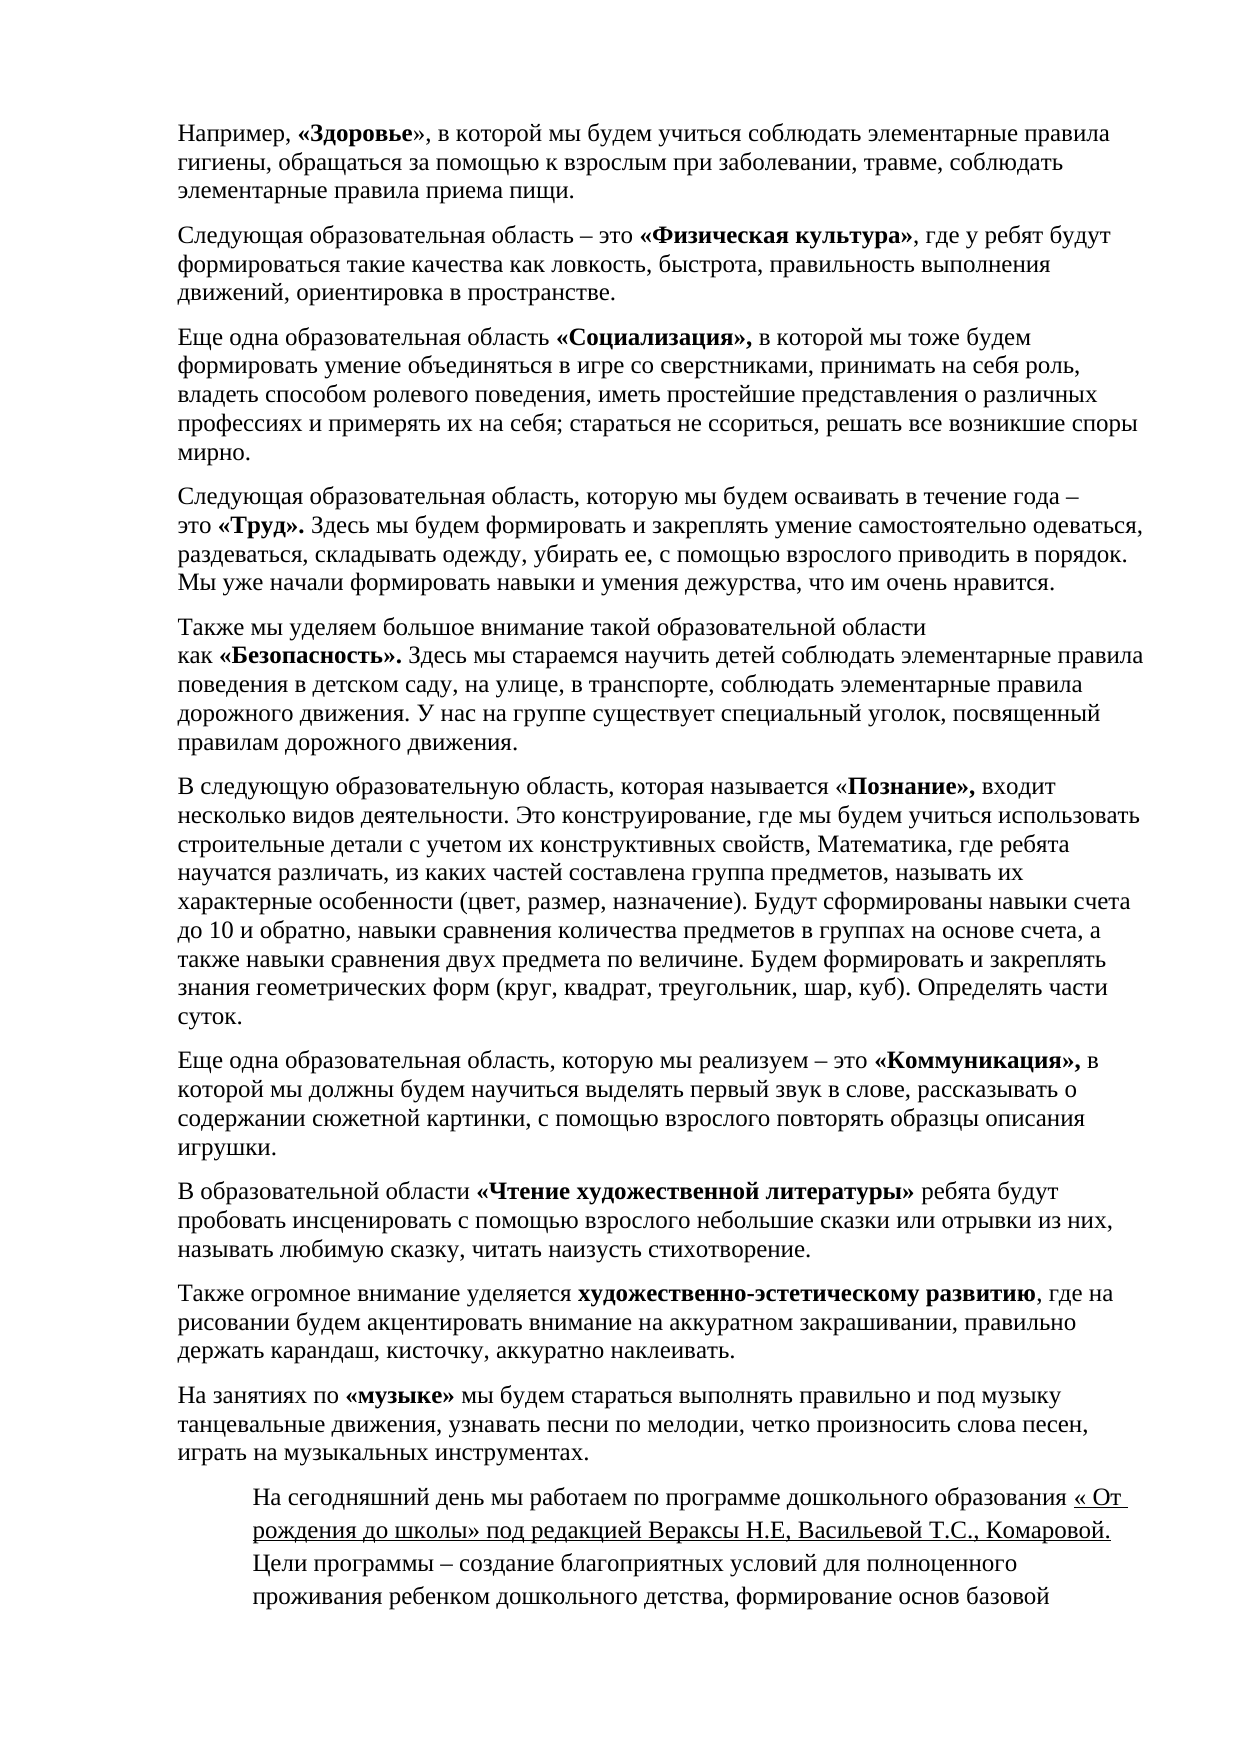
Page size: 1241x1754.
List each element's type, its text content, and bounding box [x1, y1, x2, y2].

text Следующая образовательная область – это «Физическая культура», где у ребят будут формироваться такие качества как ловкость, быстрота, правильность выполнения движений, ориентировка в пространстве. [177, 220, 1152, 306]
list На сегодняшний день мы работаем по программе дошкольного образования « От рождения до школы» под редакцией Вераксы Н.Е, Васильевой Т.С., Комаровой. [252, 1482, 1152, 1544]
text Еще одна образовательная область «Социализация», в которой мы тоже будем формировать умение объединяться в игре со сверстниками, принимать на себя роль, владеть способом ролевого поведения, иметь простейшие представления о различных профессиях и примерять их на себя; стараться не ссориться, решать все возникшие споры мирно. [177, 322, 1152, 466]
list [252, 1548, 1152, 1610]
text Также мы уделяем большое внимание такой образовательной области как «Безопасность». Здесь мы стараемся научить детей соблюдать элементарные правила поведения в детском саду, на улице, в транспорте, соблюдать элементарные правила дорожного движения. У нас на группе существует специальный уголок, посвященный правилам дорожного движения. [177, 612, 1152, 756]
text Следующая образовательная область, которую мы будем осваивать в течение года – это «Труд». Здесь мы будем формировать и закреплять умение самостоятельно одеваться, раздеваться, складывать одежду, убирать ее, с помощью взрослого приводить в порядок. Мы уже начали формировать навыки и умения дежурства, что им очень нравится. [177, 481, 1152, 596]
text В образовательной области «Чтение художественной литературы» ребята будут пробовать инсценировать с помощью взрослого небольшие сказки или отрывки из них, называть любимую сказку, читать наизусть стихотворение. [177, 1176, 1152, 1262]
text На занятиях по «музыке» мы будем стараться выполнять правильно и под музыку танцевальные движения, узнавать песни по мелодии, четко произносить слова песен, играть на музыкальных инструментах. [177, 1380, 1152, 1466]
text Также огромное внимание уделяется художественно-эстетическому развитию, где на рисовании будем акцентировать внимание на аккуратном закрашивании, правильно держать карандаш, кисточку, аккуратно наклеивать. [177, 1278, 1152, 1364]
text В следующую образовательную область, которая называется «Познание», входит несколько видов деятельности. Это конструирование, где мы будем учиться использовать строительные детали с учетом их конструктивных свойств, Математика, где ребята научатся различать, из каких частей составлена группа предметов, называть их характерные особенности (цвет, размер, назначение). Будут сформированы навыки счета до 10 и обратно, навыки сравнения количества предметов в группах на основе счета, а также навыки сравнения двух предмета по величине. Будем формировать и закреплять знания геометрических форм (круг, квадрат, треугольник, шар, куб). Определять части суток. [177, 771, 1152, 1030]
text Например, «Здоровье», в которой мы будем учиться соблюдать элементарные правила гигиены, обращаться за помощью к взрослым при заболевании, травме, соблюдать элементарные правила приема пищи. [177, 118, 1152, 204]
text Еще одна образовательная область, которую мы реализуем – это «Коммуникация», в которой мы должны будем научиться выделять первый звук в слове, рассказывать о содержании сюжетной картинки, с помощью взрослого повторять образцы описания игрушки. [177, 1046, 1152, 1161]
